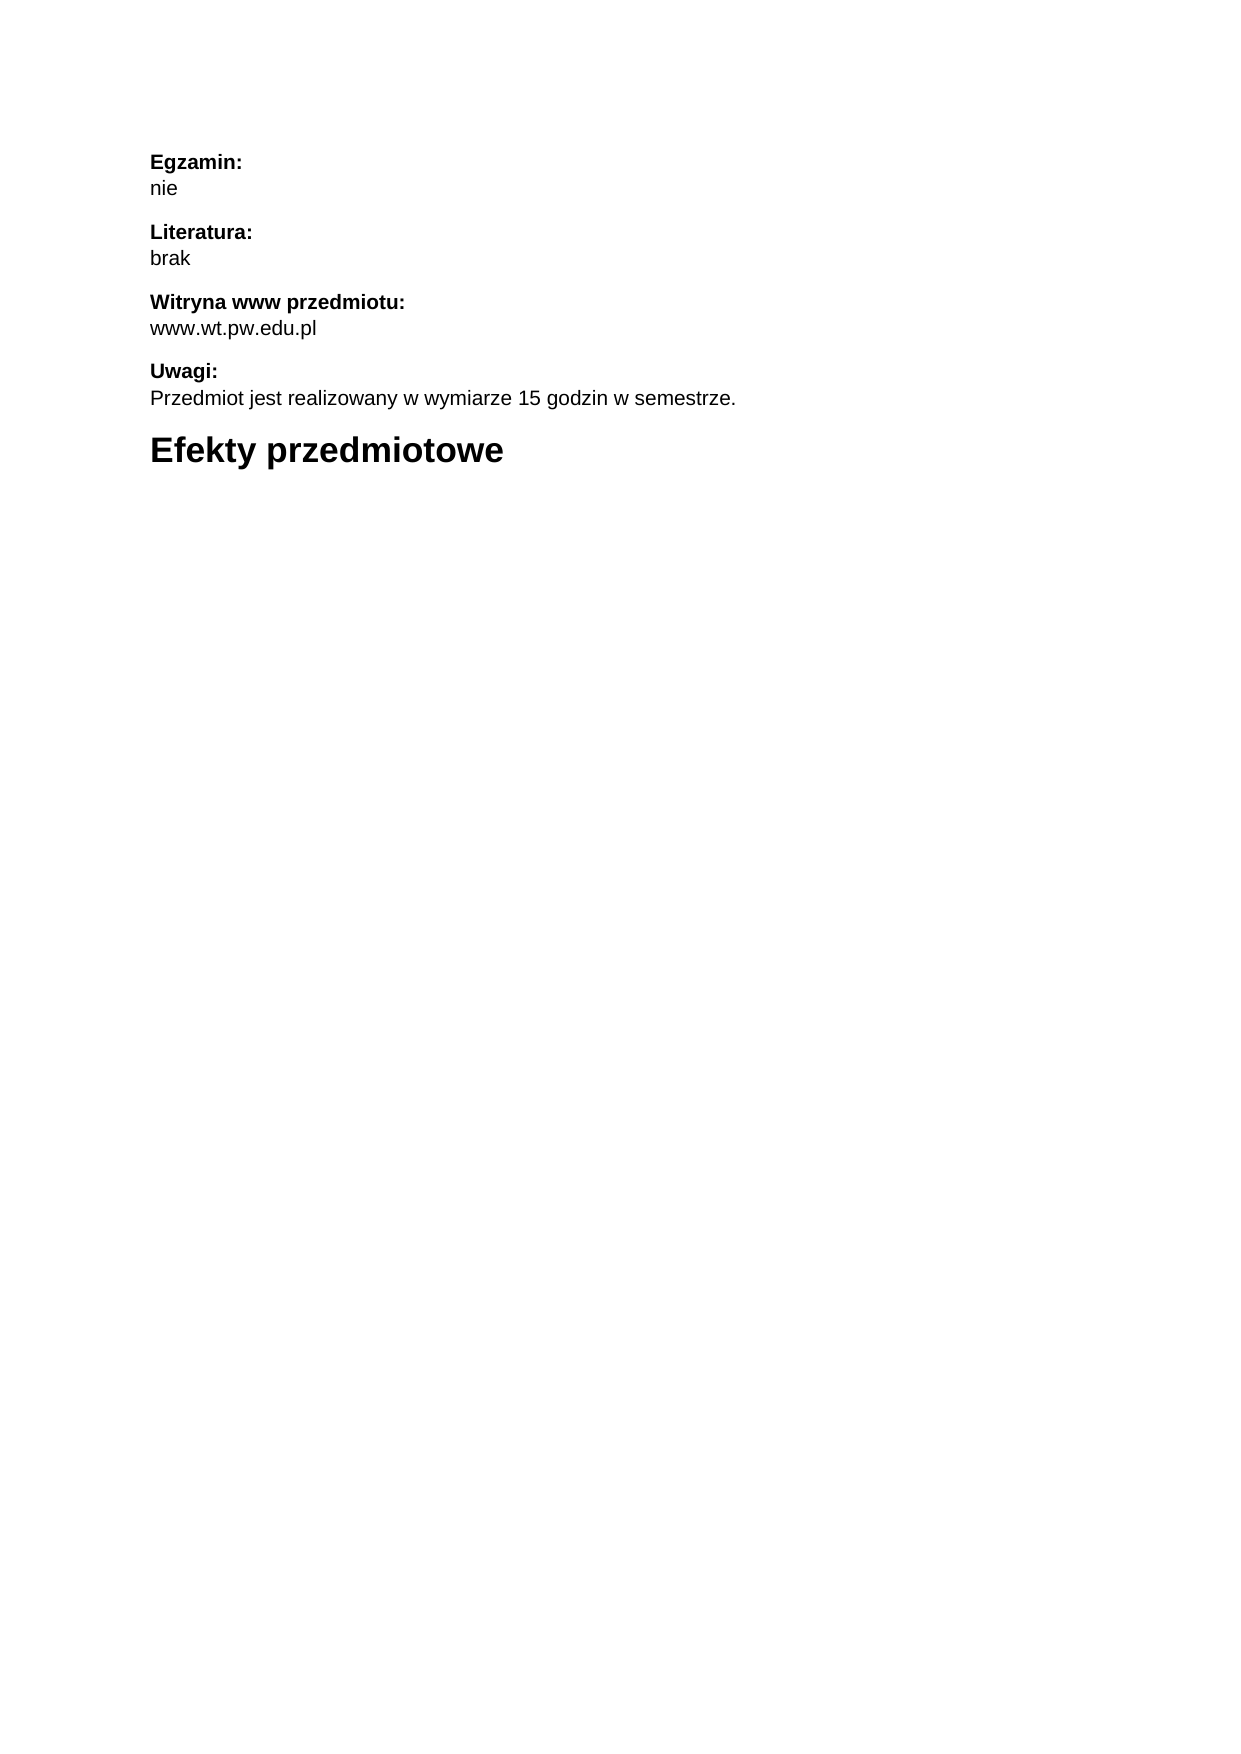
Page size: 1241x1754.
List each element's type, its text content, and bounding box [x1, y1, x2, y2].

text www.wt.pw.edu.pl [150, 316, 1090, 339]
text brak [150, 246, 1090, 270]
text Literatura: [150, 220, 1090, 244]
text Przedmiot jest realizowany w wymiarze 15 godzin w semestrze. [150, 385, 1090, 409]
text nie [150, 176, 1090, 200]
text Uwagi: [150, 359, 1090, 383]
subtitle Efekty przedmiotowe [150, 429, 1090, 470]
text Egzamin: [150, 150, 1090, 174]
text Witryna www przedmiotu: [150, 289, 1090, 313]
